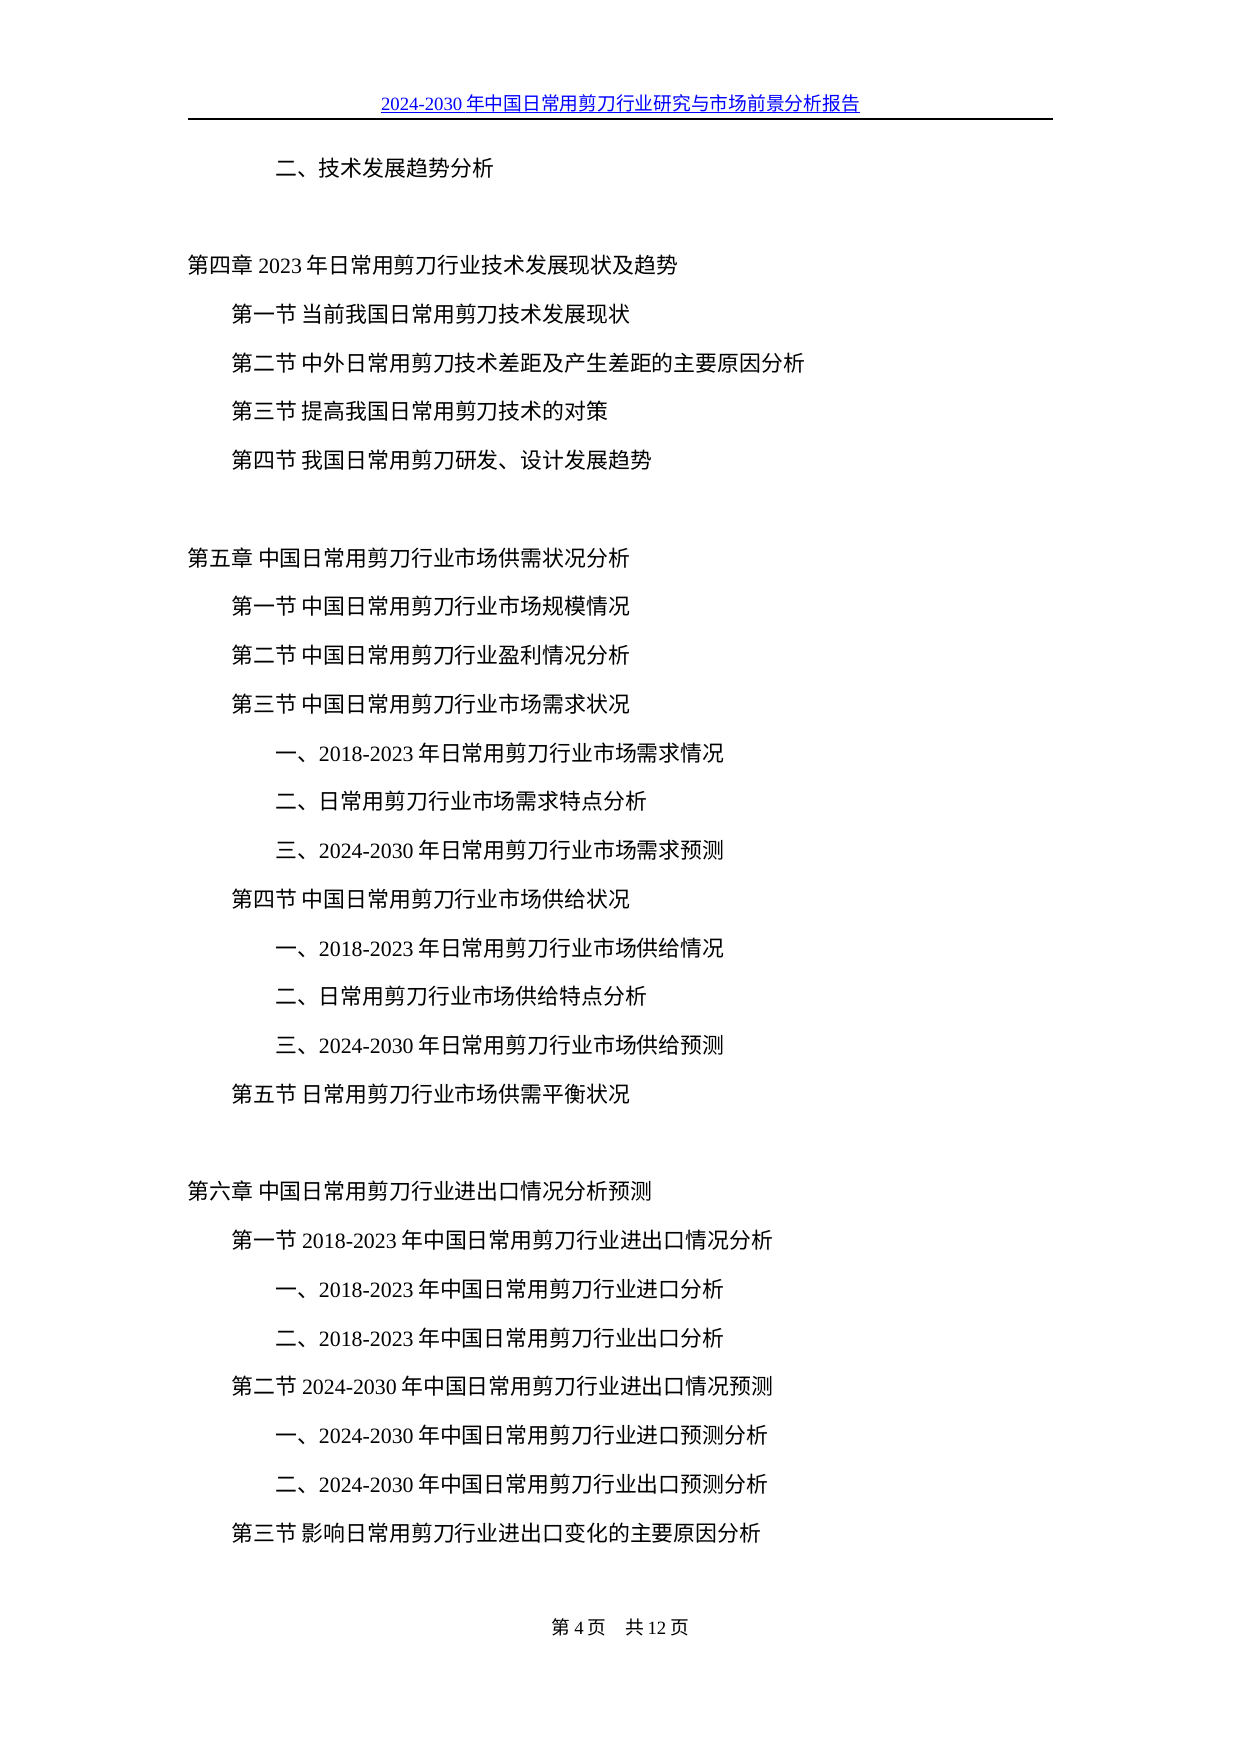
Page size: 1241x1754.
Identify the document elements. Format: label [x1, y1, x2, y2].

text [187, 150, 1053, 1548]
